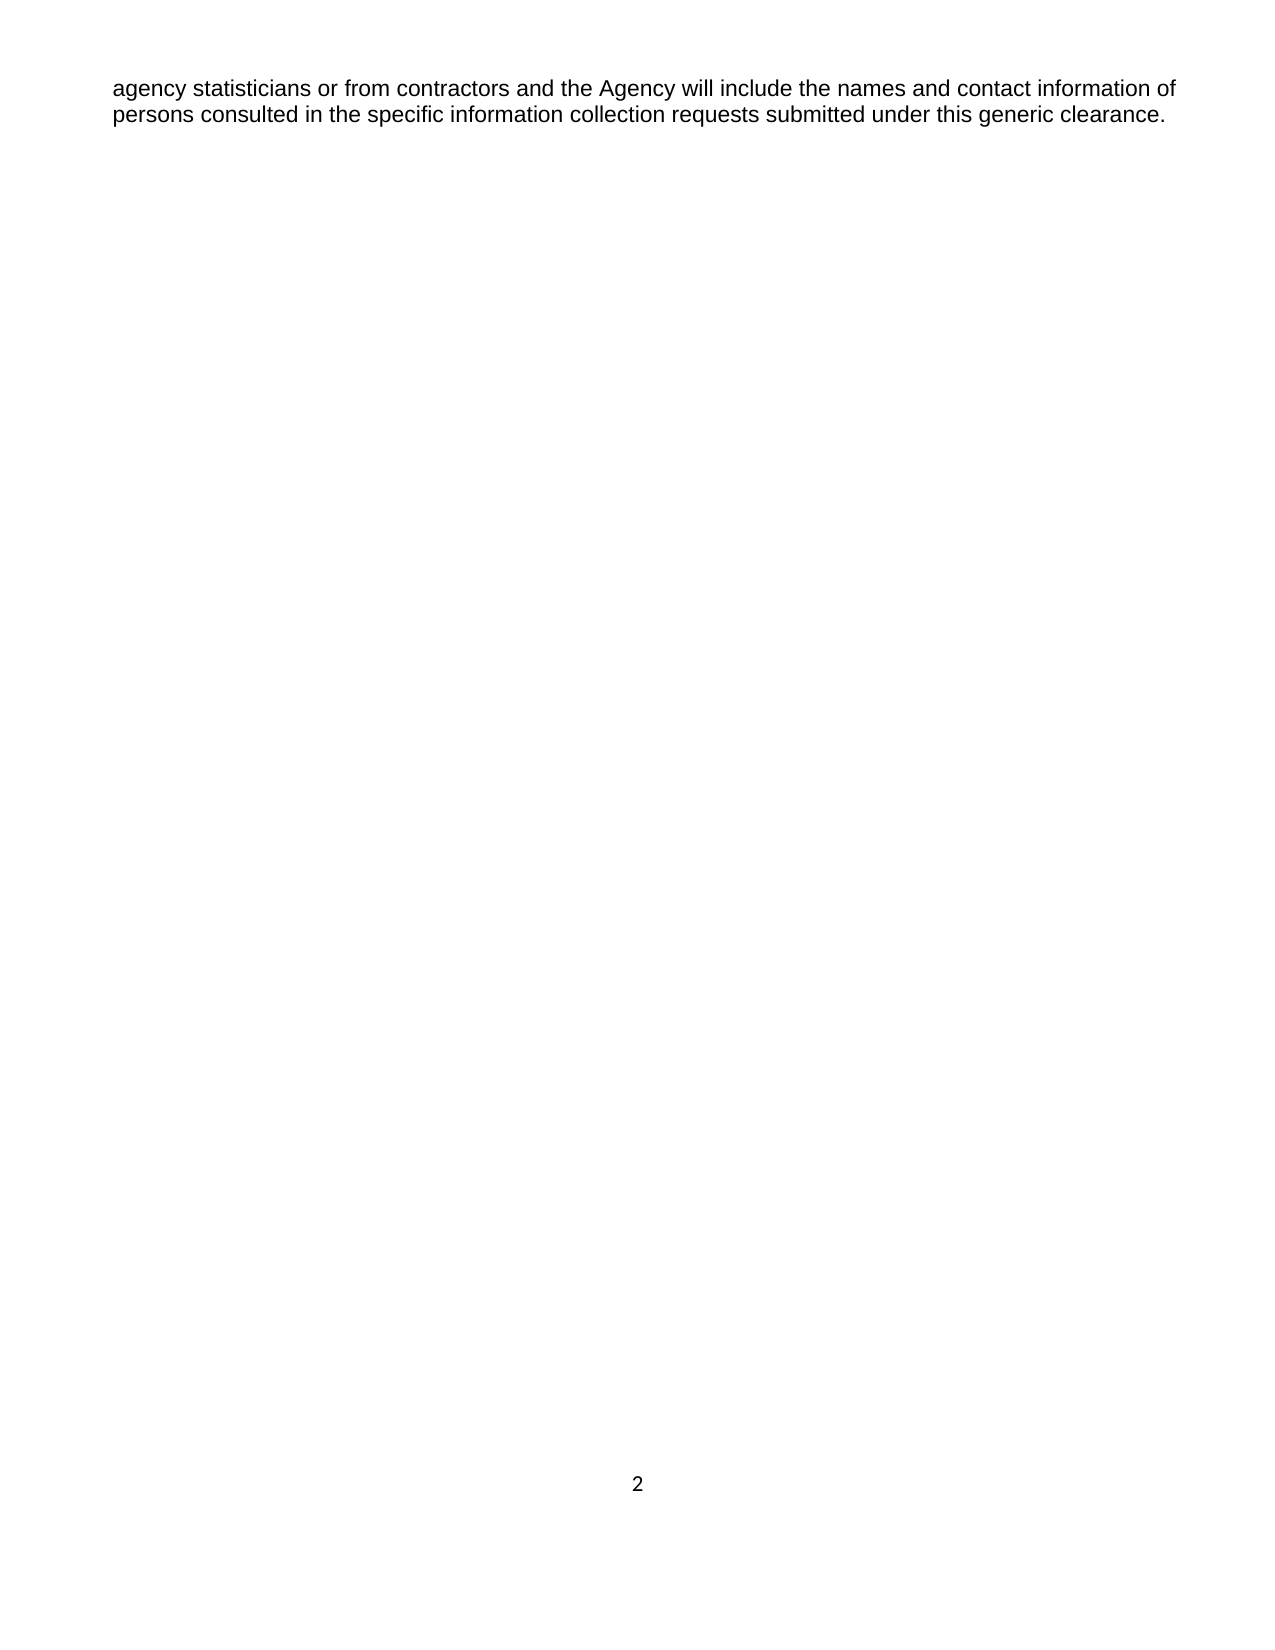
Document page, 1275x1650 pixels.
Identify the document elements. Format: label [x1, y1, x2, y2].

list [112, 75, 1200, 128]
